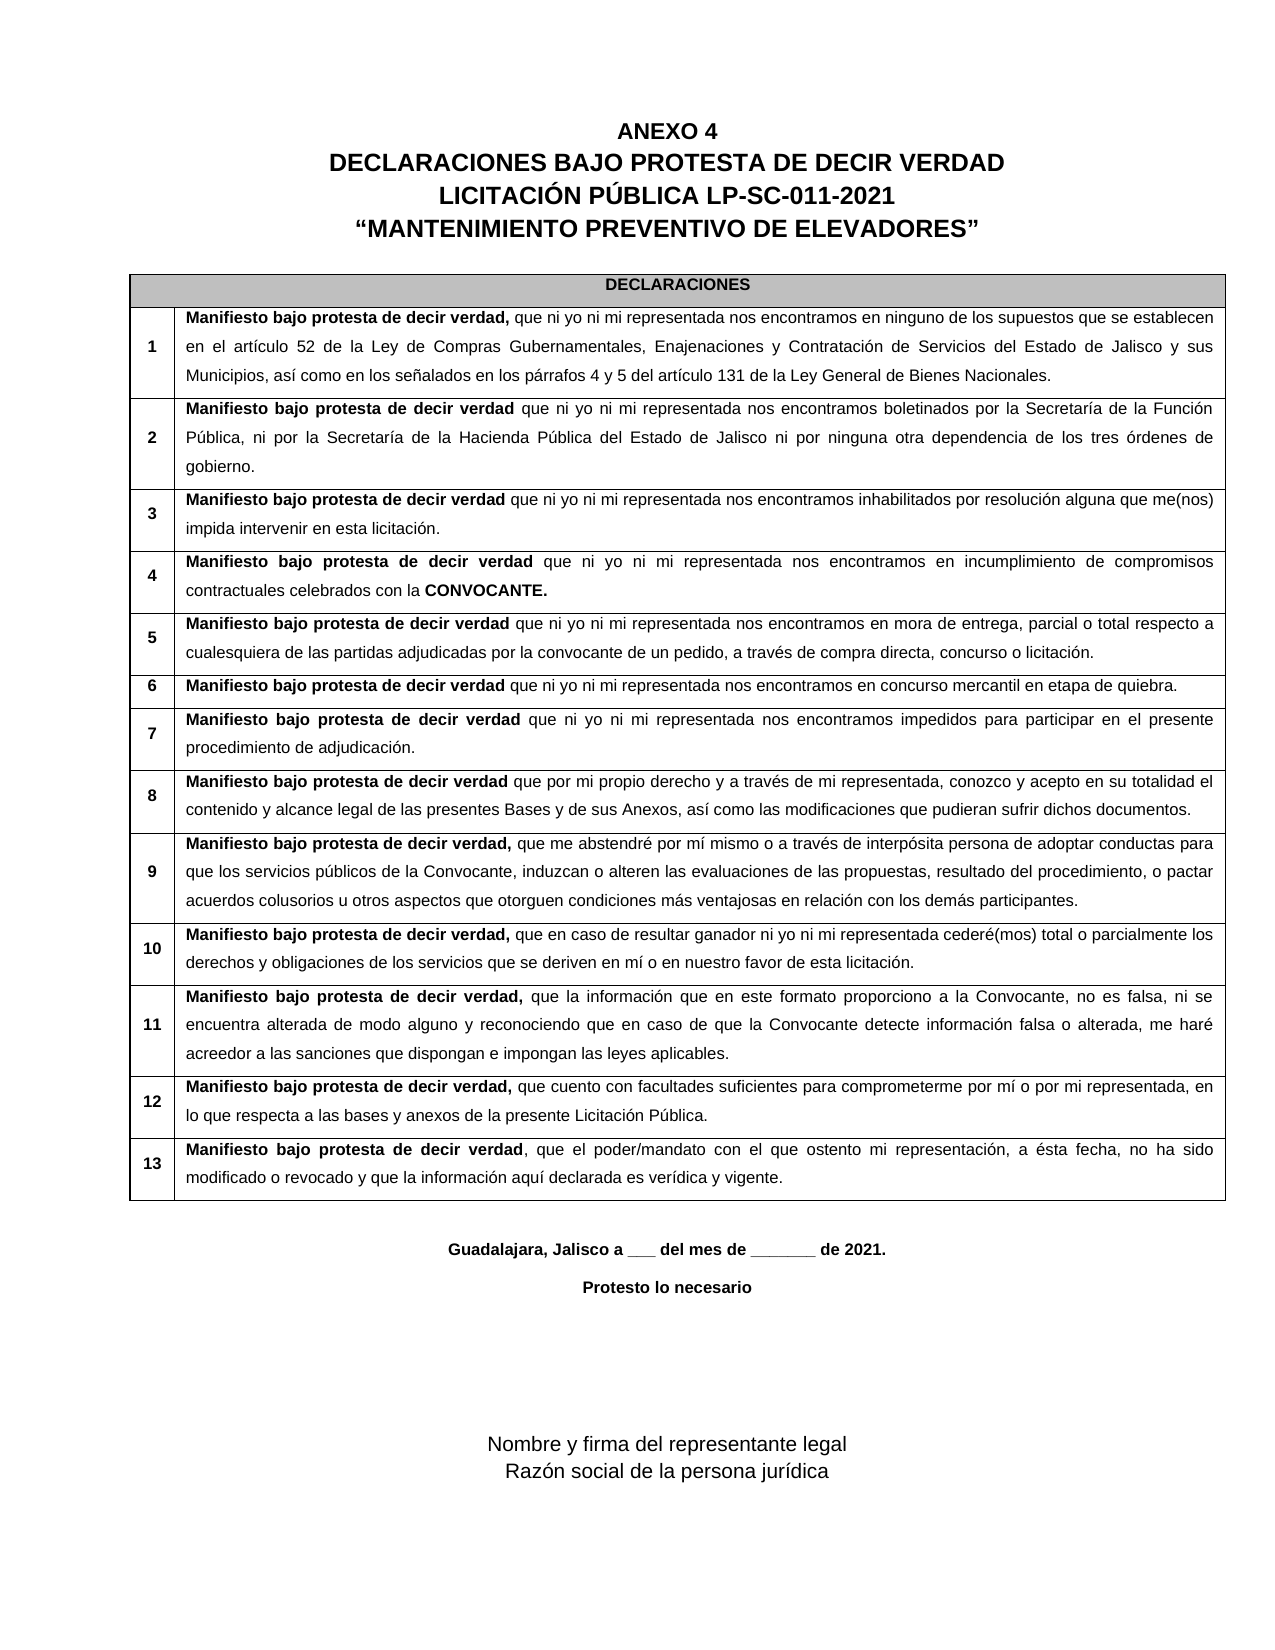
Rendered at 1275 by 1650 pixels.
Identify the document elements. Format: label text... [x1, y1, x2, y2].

table_cell 11 [131, 986, 174, 1076]
text Razón social de la persona jurídica [118, 1459, 1216, 1483]
table_cell Manifiesto bajo protesta de decir verdad que ni yo ni mi representada nos encontramos en incumplimiento de compromisos contractuales celebrados con la CONVOCANTE. [175, 552, 1225, 613]
text Nombre y firma del representante legal [118, 1431, 1216, 1455]
table_cell 6 [131, 676, 174, 708]
table_cell Manifiesto bajo protesta de decir verdad que ni yo ni mi representada nos encontramos en concurso mercantil en etapa de quiebra. [175, 676, 1225, 708]
table_cell 10 [131, 924, 174, 985]
table_cell 12 [131, 1077, 174, 1138]
text LICITACIÓN PÚBLICA LP-SC-011-2021 [118, 181, 1216, 210]
table_cell 8 [131, 771, 174, 832]
text “MANTENIMIENTO PREVENTIVO DE ELEVADORES” [118, 214, 1216, 243]
table_cell Manifiesto bajo protesta de decir verdad que ni yo ni mi representada nos encontramos impedidos para participar en el presente procedimiento de adjudicación. [175, 709, 1225, 770]
table_cell Manifiesto bajo protesta de decir verdad, que el poder/mandato con el que ostento mi representación, a ésta fecha, no ha sido modificado o revocado y que la información aquí declarada es verídica y vigente. [175, 1139, 1225, 1200]
table_cell 2 [131, 399, 174, 489]
table_cell 1 [131, 308, 174, 398]
table_cell 5 [131, 614, 174, 675]
table_cell 4 [131, 552, 174, 613]
table_cell Manifiesto bajo protesta de decir verdad, que ni yo ni mi representada nos encontramos en ninguno de los supuestos que se establecen en el artículo 52 de la Ley de Compras Gubernamentales, Enajenaciones y Contratación de Servicios del Estado de Jalisco y sus Municipios, así como en los señalados en los párrafos 4 y 5 del artículo 131 de la Ley General de Bienes Nacionales. [175, 308, 1225, 398]
table_cell Manifiesto bajo protesta de decir verdad que ni yo ni mi representada nos encontramos inhabilitados por resolución alguna que me(nos) impida intervenir en esta licitación. [175, 490, 1225, 551]
text ANEXO 4 [118, 118, 1216, 144]
table_cell Manifiesto bajo protesta de decir verdad que por mi propio derecho y a través de mi representada, conozco y acepto en su totalidad el contenido y alcance legal de las presentes Bases y de sus Anexos, así como las modificaciones que pudieran sufrir dichos documentos. [175, 771, 1225, 832]
text Protesto lo necesario [118, 1278, 1216, 1297]
table_cell Manifiesto bajo protesta de decir verdad que ni yo ni mi representada nos encontramos en mora de entrega, parcial o total respecto a cualesquiera de las partidas adjudicadas por la convocante de un pedido, a través de compra directa, concurso o licitación. [175, 614, 1225, 675]
table_cell Manifiesto bajo protesta de decir verdad, que en caso de resultar ganador ni yo ni mi representada cederé(mos) total o parcialmente los derechos y obligaciones de los servicios que se deriven en mí o en nuestro favor de esta licitación. [175, 924, 1225, 985]
table_cell 9 [131, 834, 174, 923]
text Guadalajara, Jalisco a ___ del mes de _______ de 2021. [118, 1240, 1216, 1259]
table_cell 3 [131, 490, 174, 551]
text DECLARACIONES BAJO PROTESTA DE DECIR VERDAD [118, 148, 1216, 177]
table_cell Manifiesto bajo protesta de decir verdad que ni yo ni mi representada nos encontramos boletinados por la Secretaría de la Función Pública, ni por la Secretaría de la Hacienda Pública del Estado de Jalisco ni por ninguna otra dependencia de los tres órdenes de gobierno. [175, 399, 1225, 489]
table_header DECLARACIONES [131, 275, 1225, 307]
table_cell 13 [131, 1139, 174, 1200]
table_cell Manifiesto bajo protesta de decir verdad, que cuento con facultades suficientes para comprometerme por mí o por mi representada, en lo que respecta a las bases y anexos de la presente Licitación Pública. [175, 1077, 1225, 1138]
table_cell Manifiesto bajo protesta de decir verdad, que me abstendré por mí mismo o a través de interpósita persona de adoptar conductas para que los servicios públicos de la Convocante, induzcan o alteren las evaluaciones de las propuestas, resultado del procedimiento, o pactar acuerdos colusorios u otros aspectos que otorguen condiciones más ventajosas en relación con los demás participantes. [175, 834, 1225, 923]
table_cell Manifiesto bajo protesta de decir verdad, que la información que en este formato proporciono a la Convocante, no es falsa, ni se encuentra alterada de modo alguno y reconociendo que en caso de que la Convocante detecte información falsa o alterada, me haré acreedor a las sanciones que dispongan e impongan las leyes aplicables. [175, 986, 1225, 1076]
table_cell 7 [131, 709, 174, 770]
